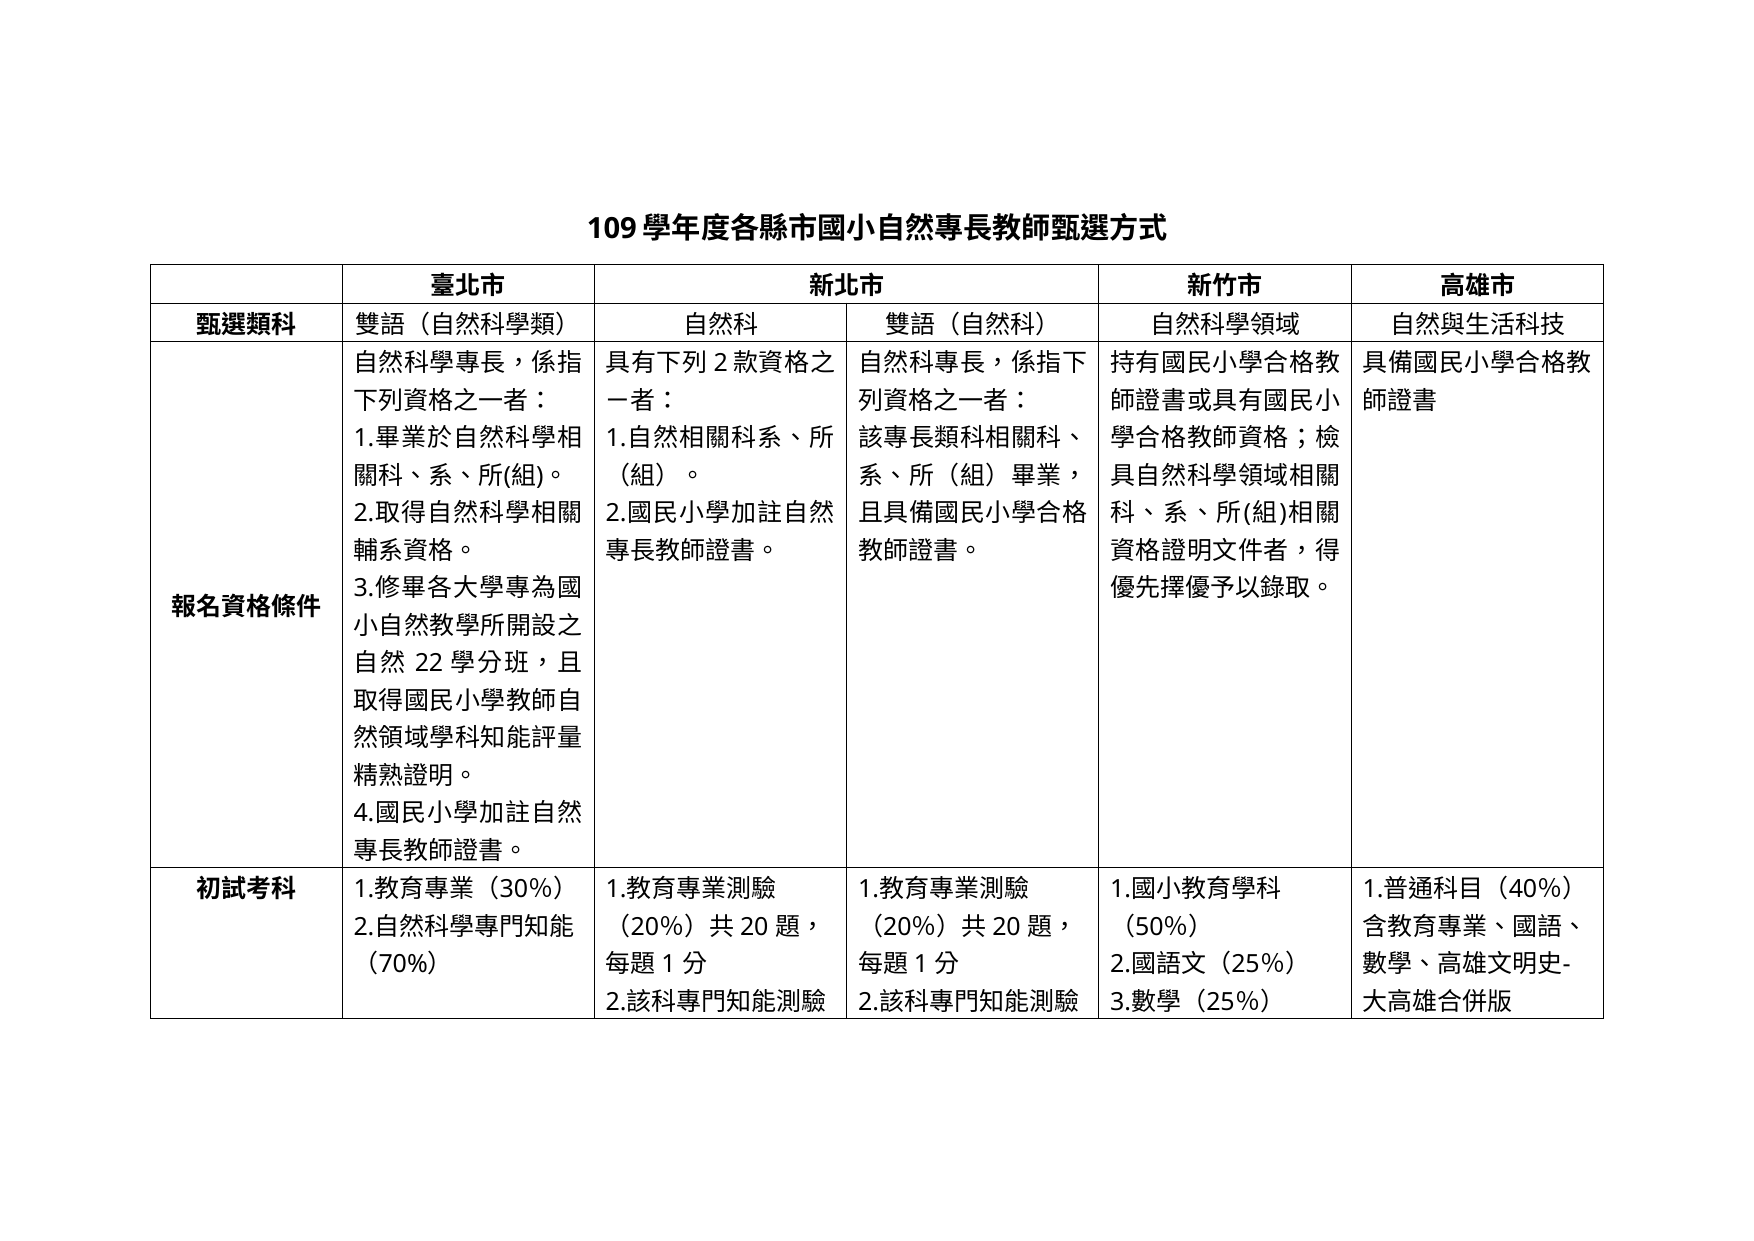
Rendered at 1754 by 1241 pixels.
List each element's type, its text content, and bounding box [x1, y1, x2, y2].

table_cell 自然科學領域 [1099, 304, 1351, 341]
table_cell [595, 868, 846, 1018]
text 109學年度各縣市國小自然專長教師甄選方式 [150, 189, 1604, 264]
table_header 新竹市 [1099, 265, 1351, 302]
table_cell 自然科 [595, 304, 846, 341]
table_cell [1099, 868, 1351, 1018]
table_header [151, 265, 342, 302]
table_cell 雙語（自然科） [847, 304, 1098, 341]
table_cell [847, 868, 1098, 1018]
table_cell 甄選類科 [151, 304, 342, 341]
table_cell 自然科專長，係指下列資格之一者： 該專長類科相關科、系、所（組）畢業，且具備國民小學合格教師證書。 [847, 342, 1098, 867]
table_cell 報名資格條件 [151, 342, 342, 867]
table_cell 雙語（自然科學類） [343, 304, 594, 341]
table_header 新北市 [595, 265, 1098, 302]
table_cell 自然與生活科技 [1352, 304, 1603, 341]
table_cell 持有國民小學合格教師證書或具有國民小學合格教師資格；檢具自然科學領域相關科、系、所(組)相關資格證明文件者，得優先擇優予以錄取。 [1099, 342, 1351, 867]
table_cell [1352, 868, 1603, 1018]
table_header 高雄市 [1352, 265, 1603, 302]
table_cell 具有下列2款資格之ㄧ者： 1.自然相關科系、所（組）。 2.國民小學加註自然專長教師證書。 [595, 342, 846, 867]
table_cell 初試考科 [151, 868, 342, 1018]
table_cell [343, 868, 594, 1018]
table_cell 自然科學專長，係指下列資格之一者： 1.畢業於自然科學相關科、系、所(組)。 2.取得自然科學相關輔系資格。 3.修畢各大學專為國小自然教學所開設之自然 22學分班，且取得國民小學教師自然領域學科知能評量精熟證明。 4.國民小學加註自然專長教師證書。 [343, 342, 594, 867]
table_header 臺北市 [343, 265, 594, 302]
table_cell 具備國民小學合格教師證書 [1352, 342, 1603, 867]
